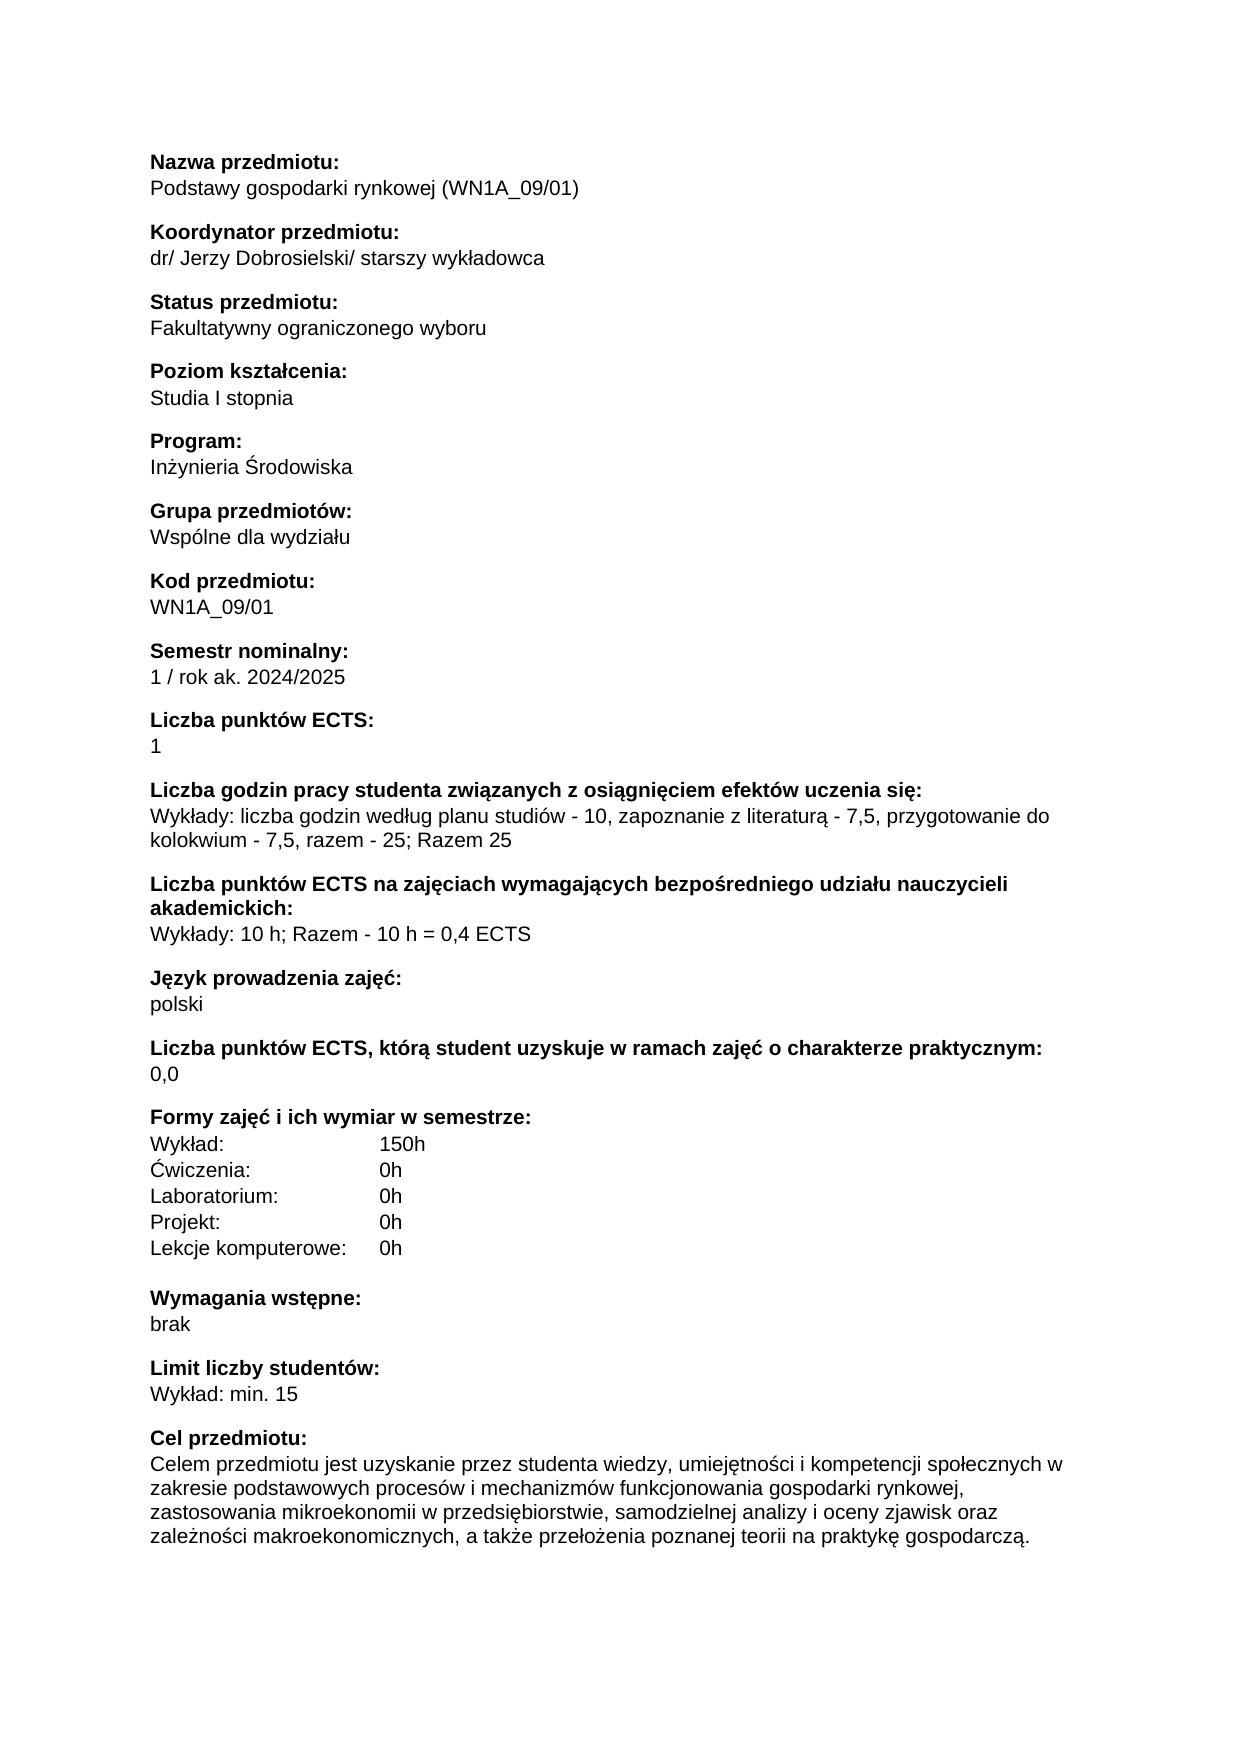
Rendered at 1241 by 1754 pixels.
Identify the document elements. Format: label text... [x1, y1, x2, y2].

text Podstawy gospodarki rynkowej (WN1A_09/01) [150, 176, 1090, 200]
text WN1A_09/01 [150, 595, 1090, 619]
text 0,0 [150, 1061, 1090, 1085]
table_header 150h [369, 1132, 597, 1156]
text Nazwa przedmiotu: [150, 150, 1090, 174]
text Wymagania wstępne: [150, 1286, 1090, 1310]
text Studia I stopnia [150, 385, 1090, 409]
text dr/ Jerzy Dobrosielski/ starszy wykładowca [150, 246, 1090, 270]
text Liczba punktów ECTS na zajęciach wymagających bezpośredniego udziału nauczycieli akademickich: [150, 872, 1090, 920]
text Liczba punktów ECTS: [150, 708, 1090, 732]
text Limit liczby studentów: [150, 1356, 1090, 1380]
text Wykłady: liczba godzin według planu studiów - 10, zapoznanie z literaturą - 7,5, przygotowanie do kolokwium - 7,5, razem - 25; Razem 25 [150, 804, 1090, 852]
text Cel przedmiotu: [150, 1426, 1090, 1449]
text Język prowadzenia zajęć: [150, 966, 1090, 989]
text 1 / rok ak. 2024/2025 [150, 664, 1090, 688]
text Poziom kształcenia: [150, 359, 1090, 383]
text Wykład: min. 15 [150, 1382, 1090, 1406]
table_cell 0h [369, 1234, 597, 1260]
text 1 [150, 734, 1090, 758]
table_cell Projekt: [140, 1210, 367, 1234]
text Grupa przedmiotów: [150, 499, 1090, 523]
text Status przedmiotu: [150, 289, 1090, 313]
table_cell 0h [369, 1182, 597, 1208]
text brak [150, 1312, 1090, 1336]
text Kod przedmiotu: [150, 569, 1090, 593]
text Wspólne dla wydziału [150, 525, 1090, 549]
table_cell Ćwiczenia: [140, 1158, 367, 1182]
text Wykłady: 10 h; Razem - 10 h = 0,4 ECTS [150, 922, 1090, 946]
text Formy zajęć i ich wymiar w semestrze: [150, 1105, 1090, 1129]
table_cell 0h [369, 1208, 597, 1234]
text Celem przedmiotu jest uzyskanie przez studenta wiedzy, umiejętności i kompetencji społecznych w zakresie podstawowych procesów i mechanizmów funkcjonowania gospodarki rynkowej, zastosowania mikroekonomii w przedsiębiorstwie, samodzielnej analizy i oceny zjawisk oraz zależności makroekonomicznych, a także przełożenia poznanej teorii na praktykę gospodarczą. [150, 1452, 1090, 1547]
text Fakultatywny ograniczonego wyboru [150, 316, 1090, 339]
text Program: [150, 429, 1090, 453]
table_cell 0h [369, 1156, 597, 1182]
text Koordynator przedmiotu: [150, 220, 1090, 244]
text Liczba punktów ECTS, którą student uzyskuje w ramach zajęć o charakterze praktycznym: [150, 1035, 1090, 1059]
table_header Wykład: [140, 1132, 367, 1156]
text polski [150, 992, 1090, 1016]
text Liczba godzin pracy studenta związanych z osiągnięciem efektów uczenia się: [150, 778, 1090, 802]
table_cell Lekcje komputerowe: [140, 1236, 367, 1260]
table_cell Laboratorium: [140, 1184, 367, 1208]
text Inżynieria Środowiska [150, 455, 1090, 479]
text Semestr nominalny: [150, 638, 1090, 662]
